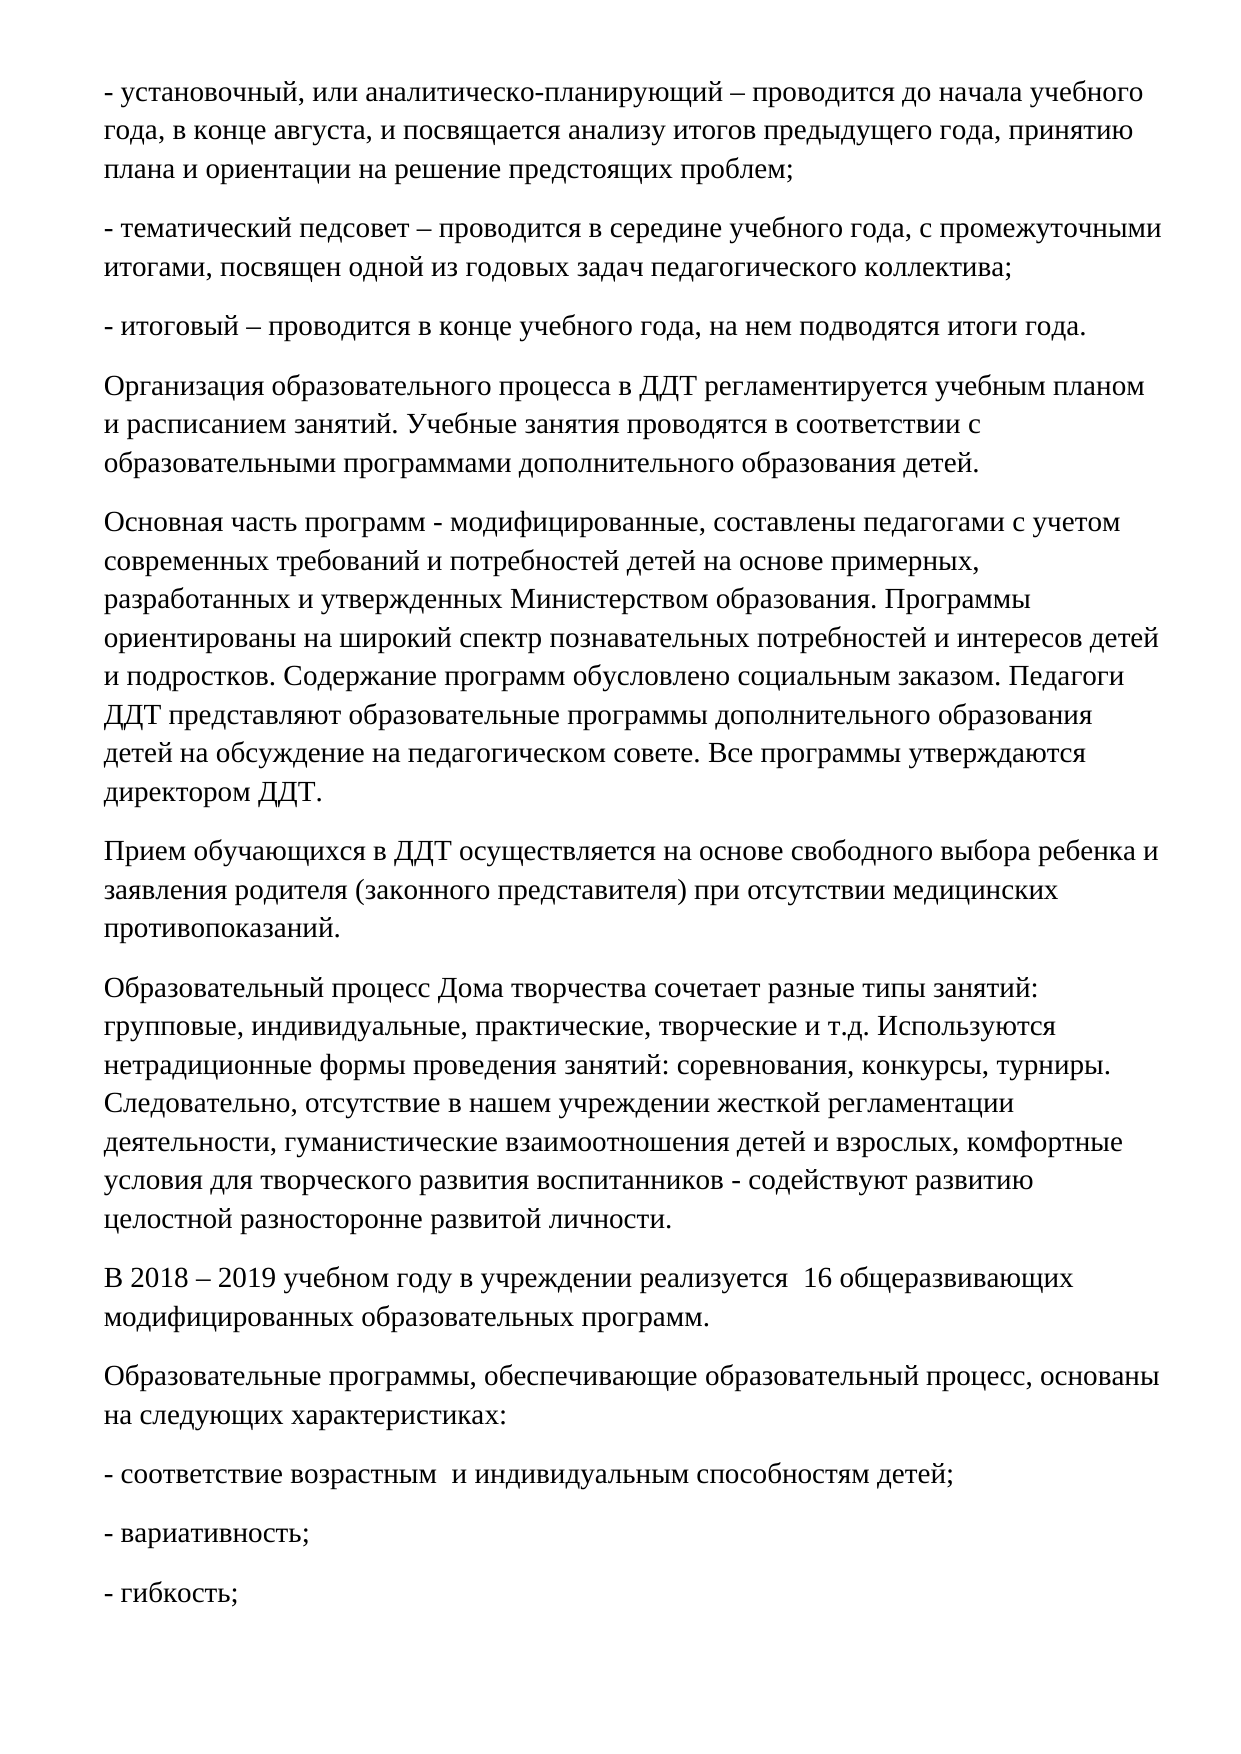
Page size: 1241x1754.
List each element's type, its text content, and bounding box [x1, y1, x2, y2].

text - вариативность; [103, 1516, 1167, 1549]
text - соответствие возрастным и индивидуальным способностям детей; [103, 1456, 1167, 1490]
text Образовательные программы, обеспечивающие образовательный процесс, основаны на следующих характеристиках: [103, 1358, 1167, 1430]
text Прием обучающихся в ДДТ осуществляется на основе свободного выбора ребенка и заявления родителя (законного представителя) при отсутствии медицинских противопоказаний. [103, 833, 1167, 944]
text Основная часть программ - модифицированные, составлены педагогами с учетом современных требований и потребностей детей на основе примерных, разработанных и утвержденных Министерством образования. Программы ориентированы на широкий спектр познавательных потребностей и интересов детей и подростков. Содержание программ обусловлено социальным заказом. Педагоги ДДТ представляют образовательные программы дополнительного образования детей на обсуждение на педагогическом совете. Все программы утверждаются директором ДДТ. [103, 504, 1167, 807]
text - гибкость; [103, 1575, 1167, 1608]
text - тематический педсовет – проводится в середине учебного года, с промежуточными итогами, посвящен одной из годовых задач педагогического коллектива; [103, 210, 1167, 282]
text - установочный, или аналитическо-планирующий – проводится до начала учебного года, в конце августа, и посвящается анализу итогов предыдущего года, принятию плана и ориентации на решение предстоящих проблем; [103, 74, 1167, 184]
text В 2018 – 2019 учебном году в учреждении реализуется 16 общеразвивающих модифицированных образовательных программ. [103, 1260, 1167, 1332]
text - итоговый – проводится в конце учебного года, на нем подводятся итоги года. [103, 308, 1167, 342]
text Организация образовательного процесса в ДДТ регламентируется учебным планом и расписанием занятий. Учебные занятия проводятся в соответствии с образовательными программами дополнительного образования детей. [103, 368, 1167, 478]
text Образовательный процесс Дома творчества сочетает разные типы занятий: групповые, индивидуальные, практические, творческие и т.д. Используются нетрадиционные формы проведения занятий: соревнования, конкурсы, турниры. Следовательно, отсутствие в нашем учреждении жесткой регламентации деятельности, гуманистические взаимоотношения детей и взрослых, комфортные условия для творческого развития воспитанников - содействуют развитию целостной разносторонне развитой личности. [103, 970, 1167, 1234]
